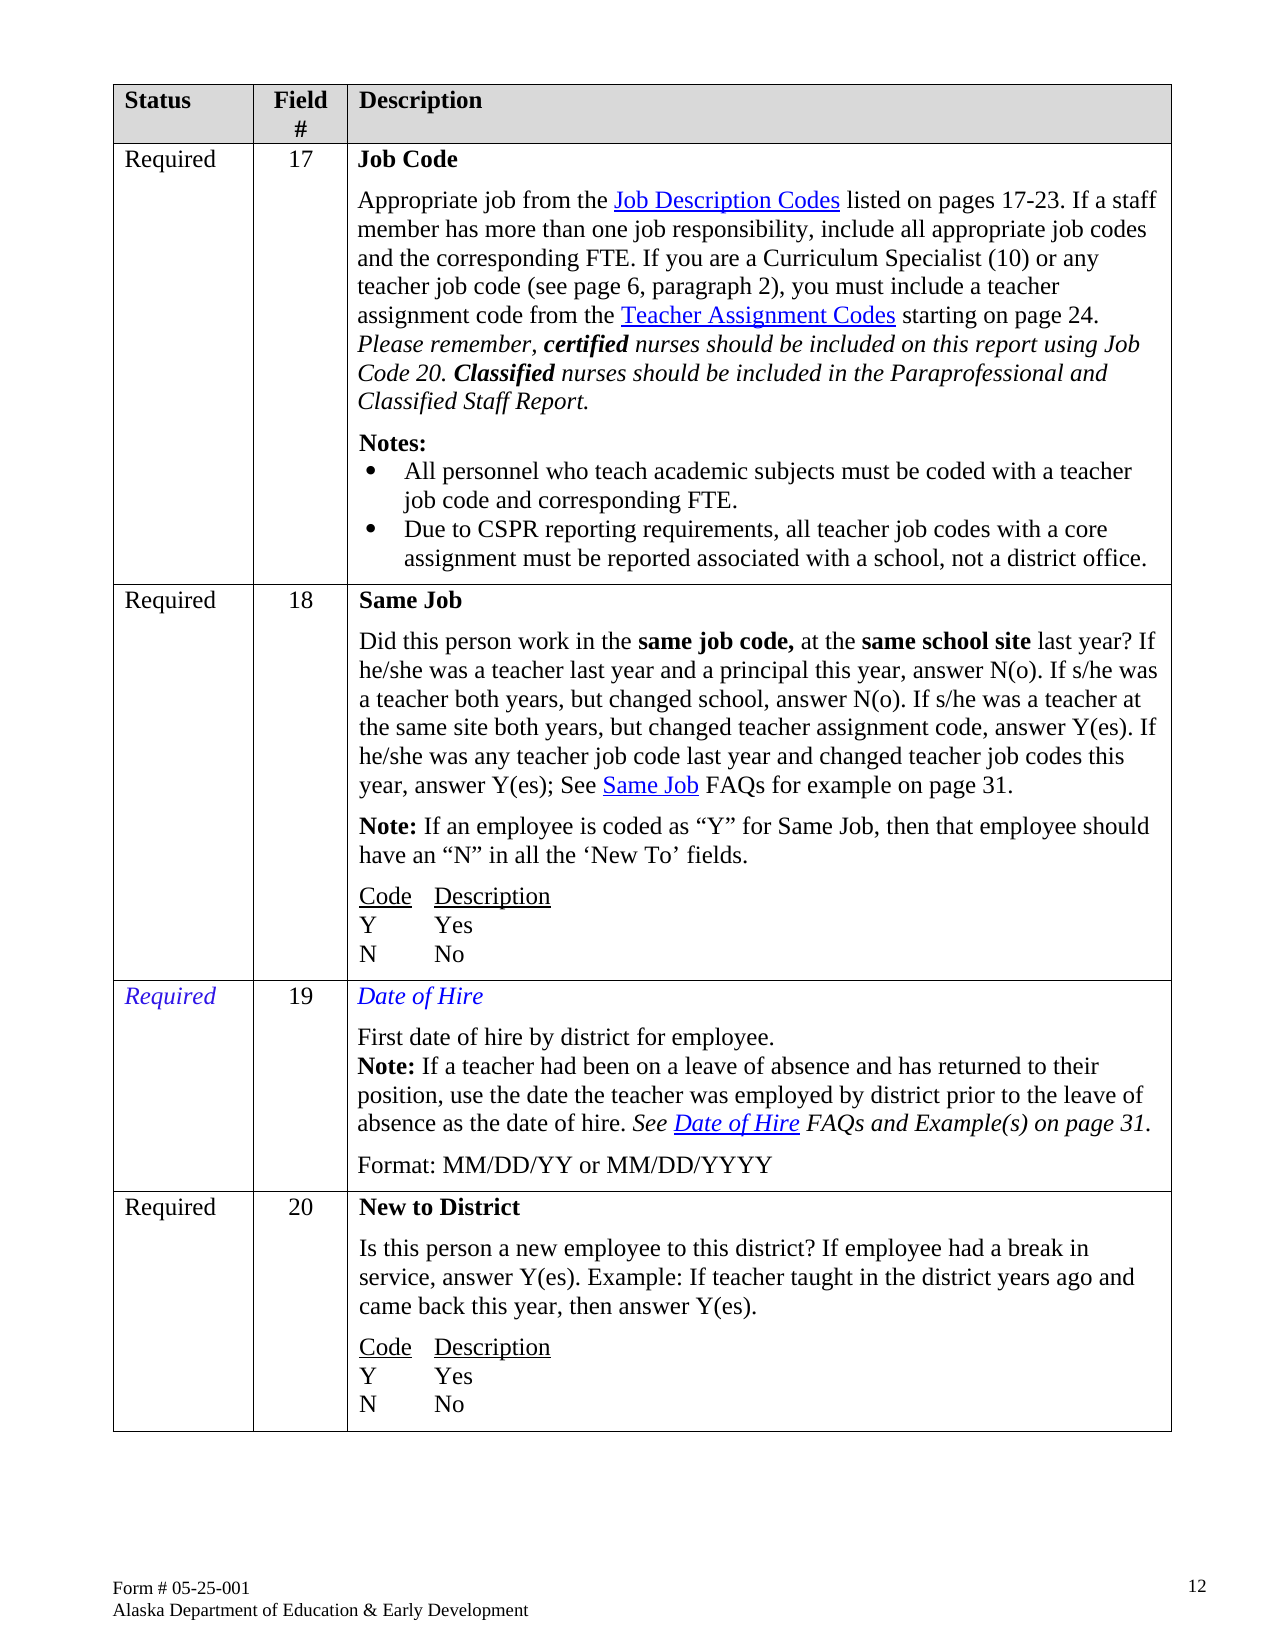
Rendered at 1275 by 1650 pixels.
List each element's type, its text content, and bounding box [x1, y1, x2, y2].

table_cell 20 [254, 1192, 347, 1431]
table_cell Same Job Did this person work in the same job code, at the same school site last year? If he/she was a teacher last year and a principal this year, answer N(o). If s/he was a teacher both years, but changed school, answer N(o). If s/he was a teacher at the same site both years, but changed teacher assignment code, answer Y(es). If he/she was any teacher job code last year and changed teacher job codes this year, answer Y(es); See Same Job FAQs for example on page 31. Note: If an employee is coded as “Y” for Same Job, then that employee should have an “N” in all the ‘New To’ fields. Code Description Y Yes N No [348, 585, 1171, 980]
table_header Status [114, 85, 253, 143]
table_cell Required [114, 585, 253, 980]
table_cell Required [114, 1192, 253, 1431]
table_cell Required [114, 981, 253, 1191]
table_cell Job Code Appropriate job from the Job Description Codes listed on pages 17-23. If a staff member has more than one job responsibility, include all appropriate job codes and the corresponding FTE. If you are a Curriculum Specialist (10) or any teacher job code (see page 6, paragraph 2), you must include a teacher assignment code from the Teacher Assignment Codes starting on page 24. Please remember, certified nurses should be included on this report using Job Code 20. Classified nurses should be included in the Paraprofessional and Classified Staff Report. Notes: All personnel who teach academic subjects must be coded with a teacher job code and corresponding FTE. Due to CSPR reporting requirements, all teacher job codes with a core assignment must be reported associated with a school, not a district office. [348, 144, 1171, 584]
table_cell New to District Is this person a new employee to this district? If employee had a break in service, answer Y(es). Example: If teacher taught in the district years ago and came back this year, then answer Y(es). Code Description Y Yes N No [348, 1192, 1171, 1431]
table_cell Required [114, 144, 253, 584]
table_cell 18 [254, 585, 347, 980]
table_cell Date of Hire First date of hire by district for employee. Note: If a teacher had been on a leave of absence and has returned to their position, use the date the teacher was employed by district prior to the leave of absence as the date of hire. See Date of Hire FAQs and Example(s) on page 31. Format: MM/DD/YY or MM/DD/YYYY [348, 981, 1171, 1191]
table_header Description [348, 85, 1171, 143]
table_cell 19 [254, 981, 347, 1191]
table_cell 17 [254, 144, 347, 584]
table_header Field # [254, 85, 347, 143]
